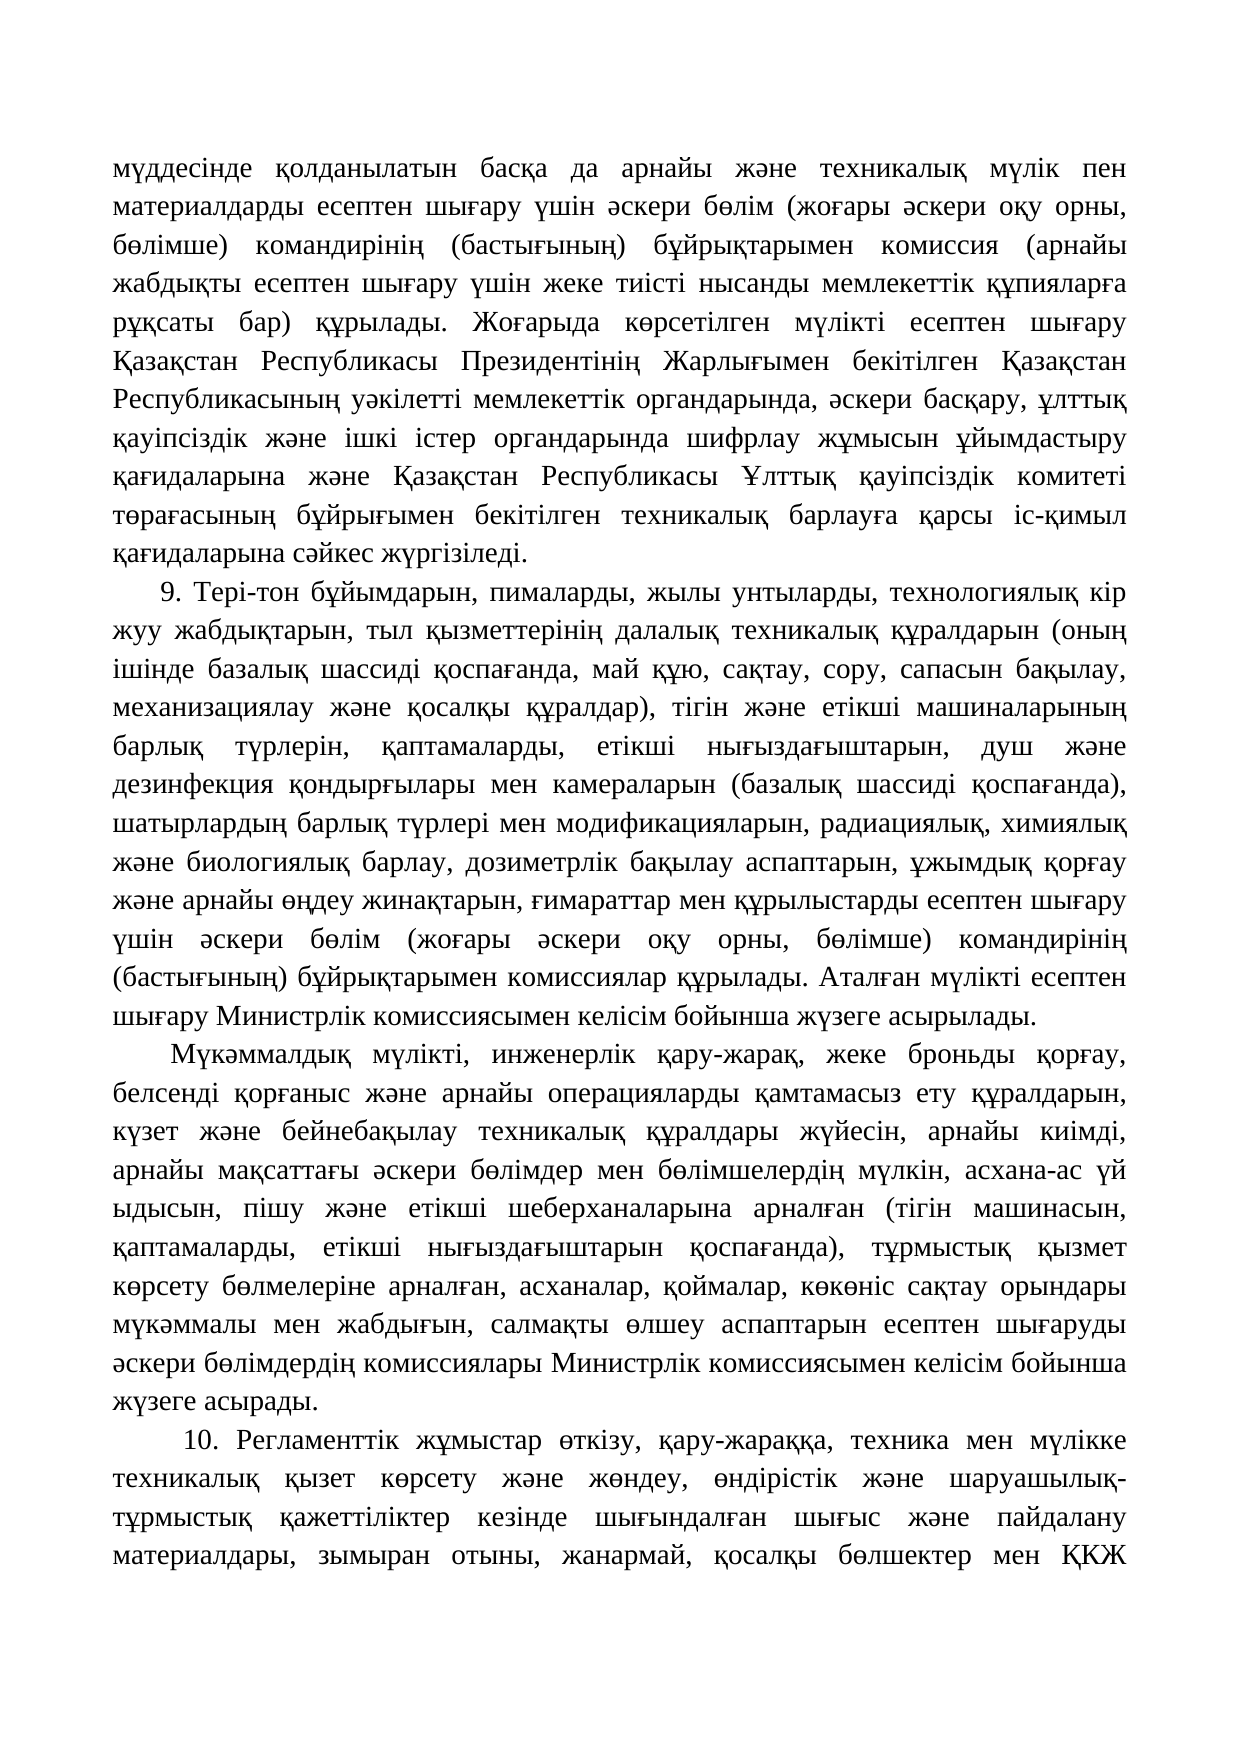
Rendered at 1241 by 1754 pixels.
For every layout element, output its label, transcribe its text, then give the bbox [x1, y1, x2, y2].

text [112, 150, 1128, 569]
text Мүкәммалдық мүлікті, инженерлік қару-жарақ, жеке броньды қорғау, белсенді қорғаныс және арнайы операцияларды қамтамасыз ету құралдарын, күзет және бейнебақылау техникалық құралдары жүйесін, арнайы киімді, арнайы мақсаттағы әскери бөлімдер мен бөлімшелердің мүлкін, асхана-ас үй ыдысын, пішу және етікші шеберханаларына арналған (тігін машинасын, қаптамаларды, етікші нығыздағыштарын қоспағанда), тұрмыстық қызмет көрсету бөлмелеріне арналған, асханалар, қоймалар, көкөніс сақтау орындары мүкәммалы мен жабдығын, салмақты өлшеу аспаптарын есептен шығаруды әскери бөлімдердің комиссиялары Министрлік комиссиясымен келісім бойынша жүзеге асырады. [112, 1036, 1128, 1417]
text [112, 1422, 1128, 1571]
text 9. Тері-тон бұйымдарын, пималарды, жылы унтыларды, технологиялық кір жуу жабдықтарын, тыл қызметтерінің далалық техникалық құралдарын (оның ішінде базалық шассиді қоспағанда, май құю, сақтау, сору, сапасын бақылау, механизациялау және қосалқы құралдар), тігін және етікші машиналарының барлық түрлерін, қаптамаларды, етікші нығыздағыштарын, душ және дезинфекция қондырғылары мен камераларын (базалық шассиді қоспағанда), шатырлардың барлық түрлері мен модификацияларын, радиациялық, химиялық және биологиялық барлау, дозиметрлік бақылау аспаптарын, ұжымдық қорғау және арнайы өңдеу жинақтарын, ғимараттар мен құрылыстарды есептен шығару үшін әскери бөлім (жоғары әскери оқу орны, бөлімше) командирінің (бастығының) бұйрықтарымен комиссиялар құрылады. Аталған мүлікті есептен шығару Министрлік комиссиясымен келісім бойынша жүзеге асырылады. [112, 574, 1128, 1031]
